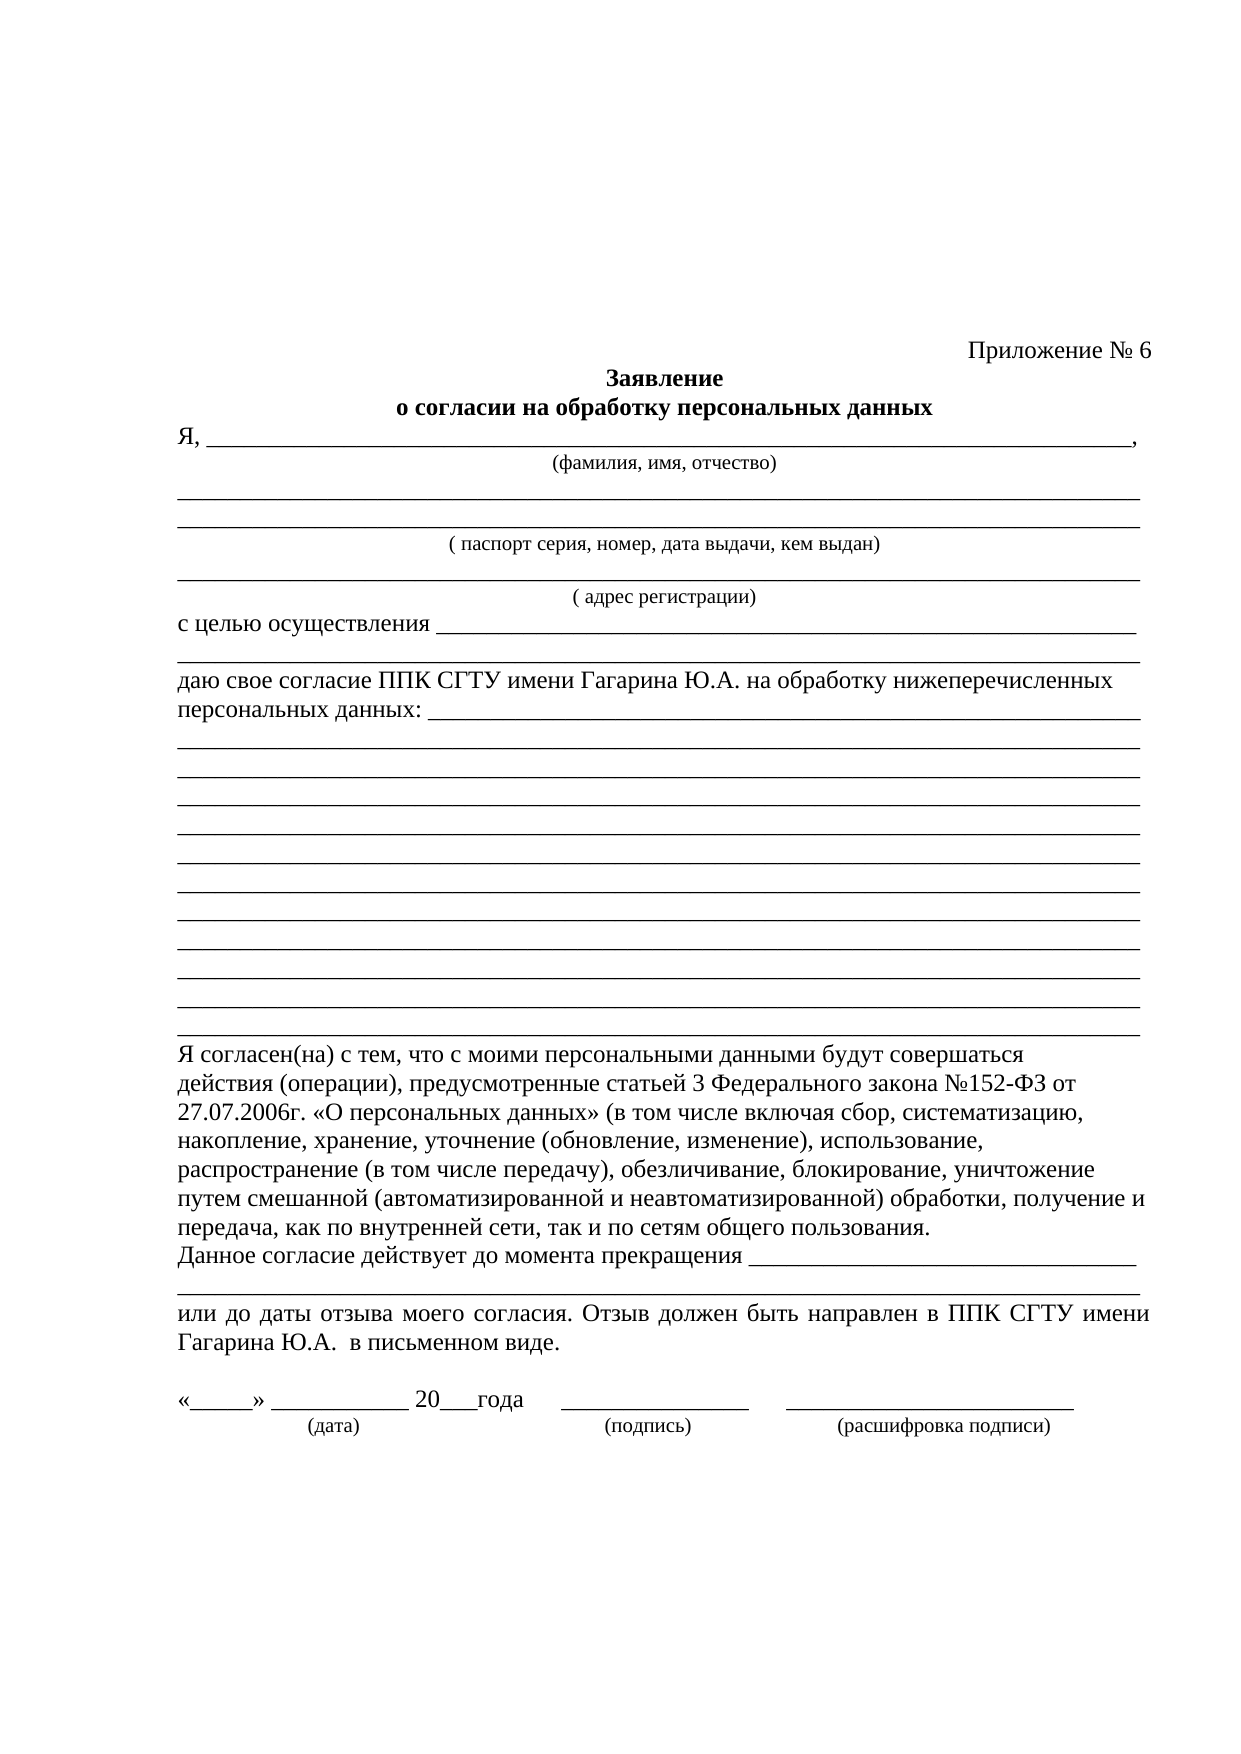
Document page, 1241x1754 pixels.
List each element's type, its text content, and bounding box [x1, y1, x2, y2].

text ( адрес регистрации) [177, 584, 1152, 608]
text или до даты отзыва моего согласия. Отзыв должен быть направлен в ППК СГТУ имени Гагарина Ю.А. в письменном виде. [177, 1298, 1152, 1356]
text _____________________________________________________________________________ [177, 752, 1152, 781]
text _____________________________________________________________________________ [177, 982, 1152, 1011]
text накопление, хранение, уточнение (обновление, изменение), использование, [177, 1126, 1152, 1154]
text распространение (в том числе передачу), обезличивание, блокирование, уничтожение [177, 1154, 1152, 1183]
text даю свое согласие ППК СГТУ имени Гагарина Ю.А. на обработку нижеперечисленных [177, 666, 1152, 694]
text _____________________________________________________________________________ [177, 781, 1152, 809]
text _____________________________________________________________________________ [177, 838, 1152, 867]
text с целью осуществления ________________________________________________________ [177, 608, 1152, 637]
text _____________________________________________________________________________ [177, 953, 1152, 982]
text _____________________________________________________________________________ [177, 474, 1152, 502]
text действия (операции), предусмотренные статьей 3 Федерального закона №152-ФЗ от [177, 1068, 1152, 1097]
text передача, как по внутренней сети, так и по сетям общего пользования. [177, 1212, 1152, 1241]
text Заявление [177, 363, 1152, 392]
text (дата) (подпись) (расшифровка подписи) [177, 1413, 1152, 1437]
text Я согласен(на) с тем, что с моими персональными данными будут совершаться [177, 1039, 1152, 1068]
text _____________________________________________________________________________ [177, 809, 1152, 838]
text Я, __________________________________________________________________________, [177, 421, 1152, 450]
text _____________________________________________________________________________ [177, 555, 1152, 584]
text _____________________________________________________________________________ [177, 637, 1152, 666]
text _____________________________________________________________________________ [177, 1269, 1152, 1298]
text _____________________________________________________________________________ [177, 502, 1152, 531]
text _____________________________________________________________________________ [177, 896, 1152, 924]
text 27.07.2006г. «О персональных данных» (в том числе включая сбор, систематизацию, [177, 1097, 1152, 1126]
text _____________________________________________________________________________ [177, 924, 1152, 953]
text Данное согласие действует до момента прекращения _______________________________ [177, 1241, 1152, 1269]
text ( паспорт серия, номер, дата выдачи, кем выдан) [177, 531, 1152, 555]
text (фамилия, имя, отчество) [177, 450, 1152, 474]
text о согласии на обработку персональных данных [177, 392, 1152, 421]
text персональных данных: _________________________________________________________ [177, 694, 1152, 723]
text _____________________________________________________________________________ [177, 723, 1152, 752]
text путем смешанной (автоматизированной и неавтоматизированной) обработки, получение и [177, 1183, 1152, 1212]
text _____________________________________________________________________________ [177, 1011, 1152, 1039]
text _____________________________________________________________________________ [177, 867, 1152, 896]
text Приложение № 6 [177, 335, 1152, 363]
text «_____» ___________ 20___года _______________ _______________________ [177, 1384, 1152, 1413]
